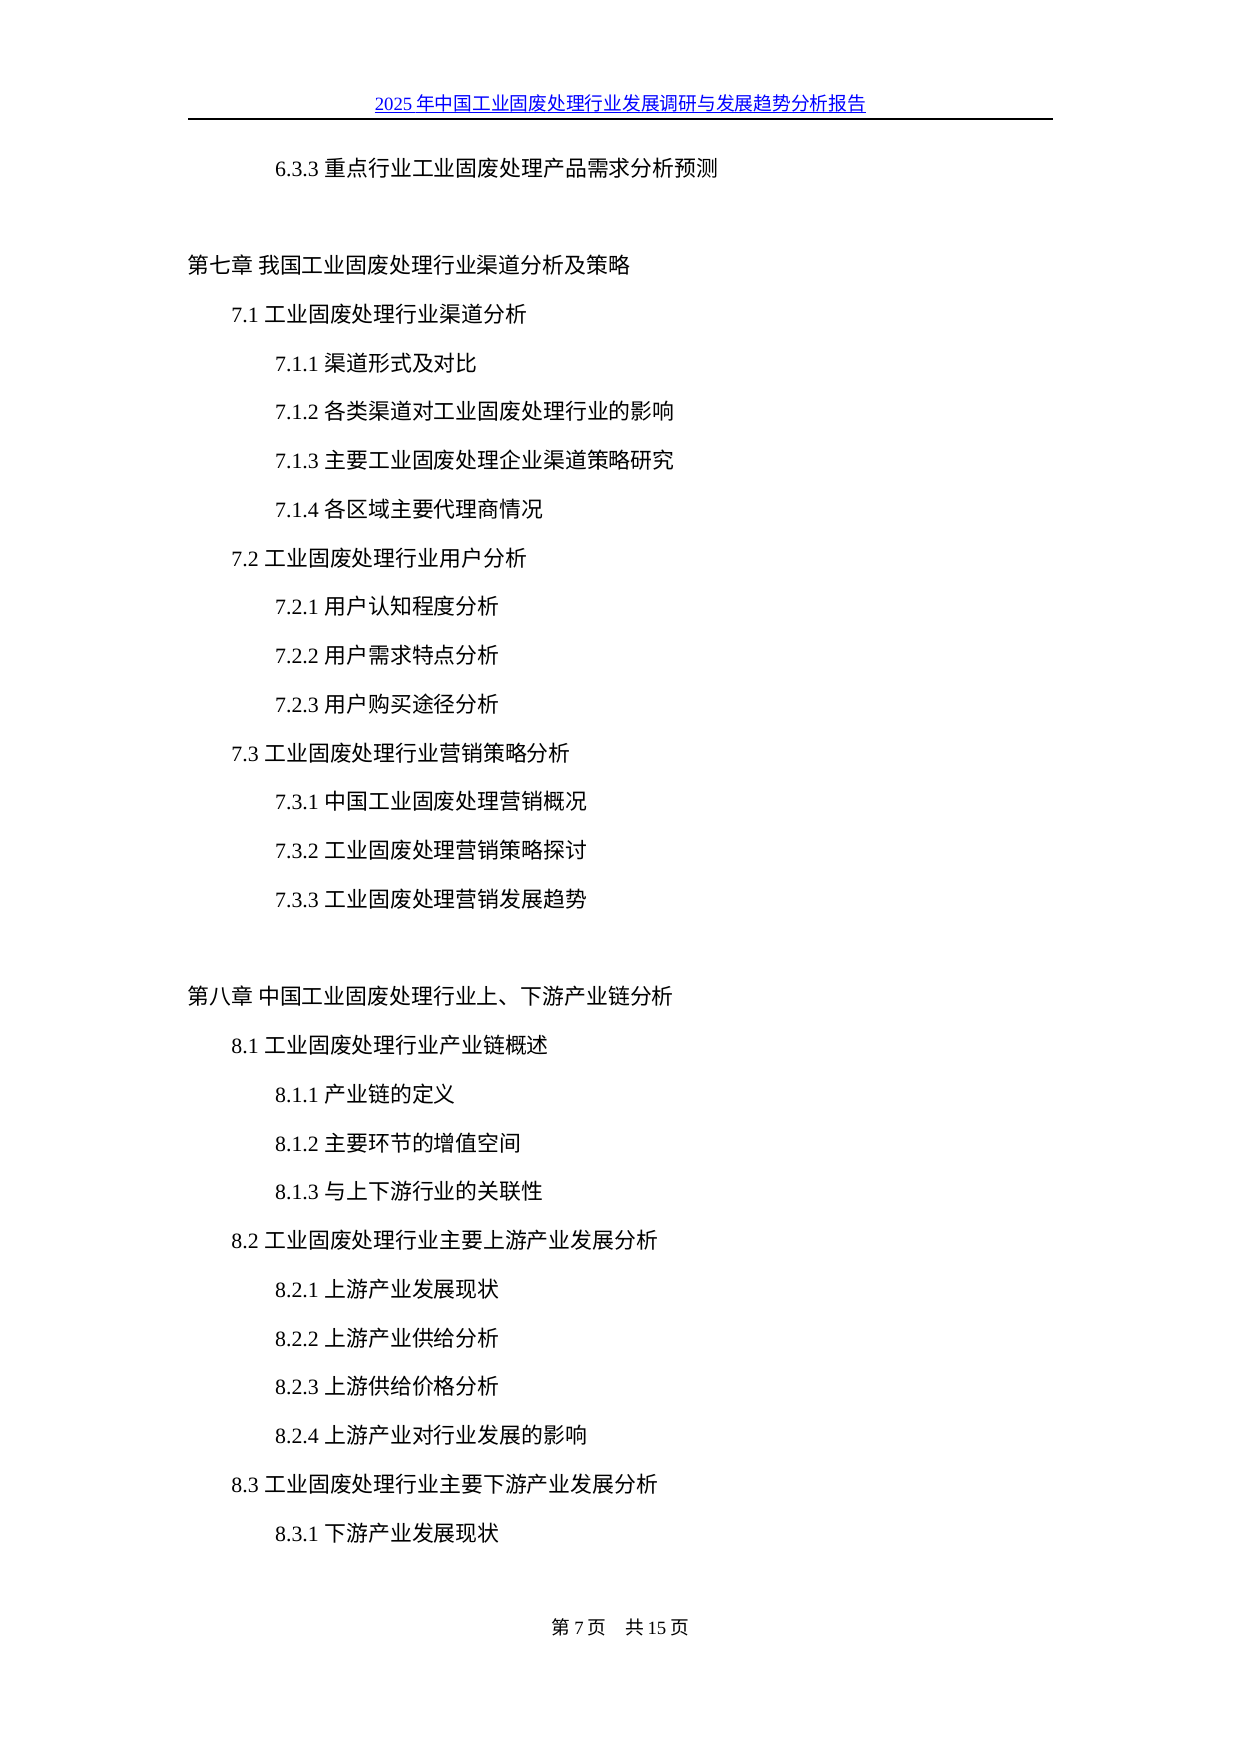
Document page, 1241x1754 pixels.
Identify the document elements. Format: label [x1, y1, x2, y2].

text [187, 150, 1053, 1548]
